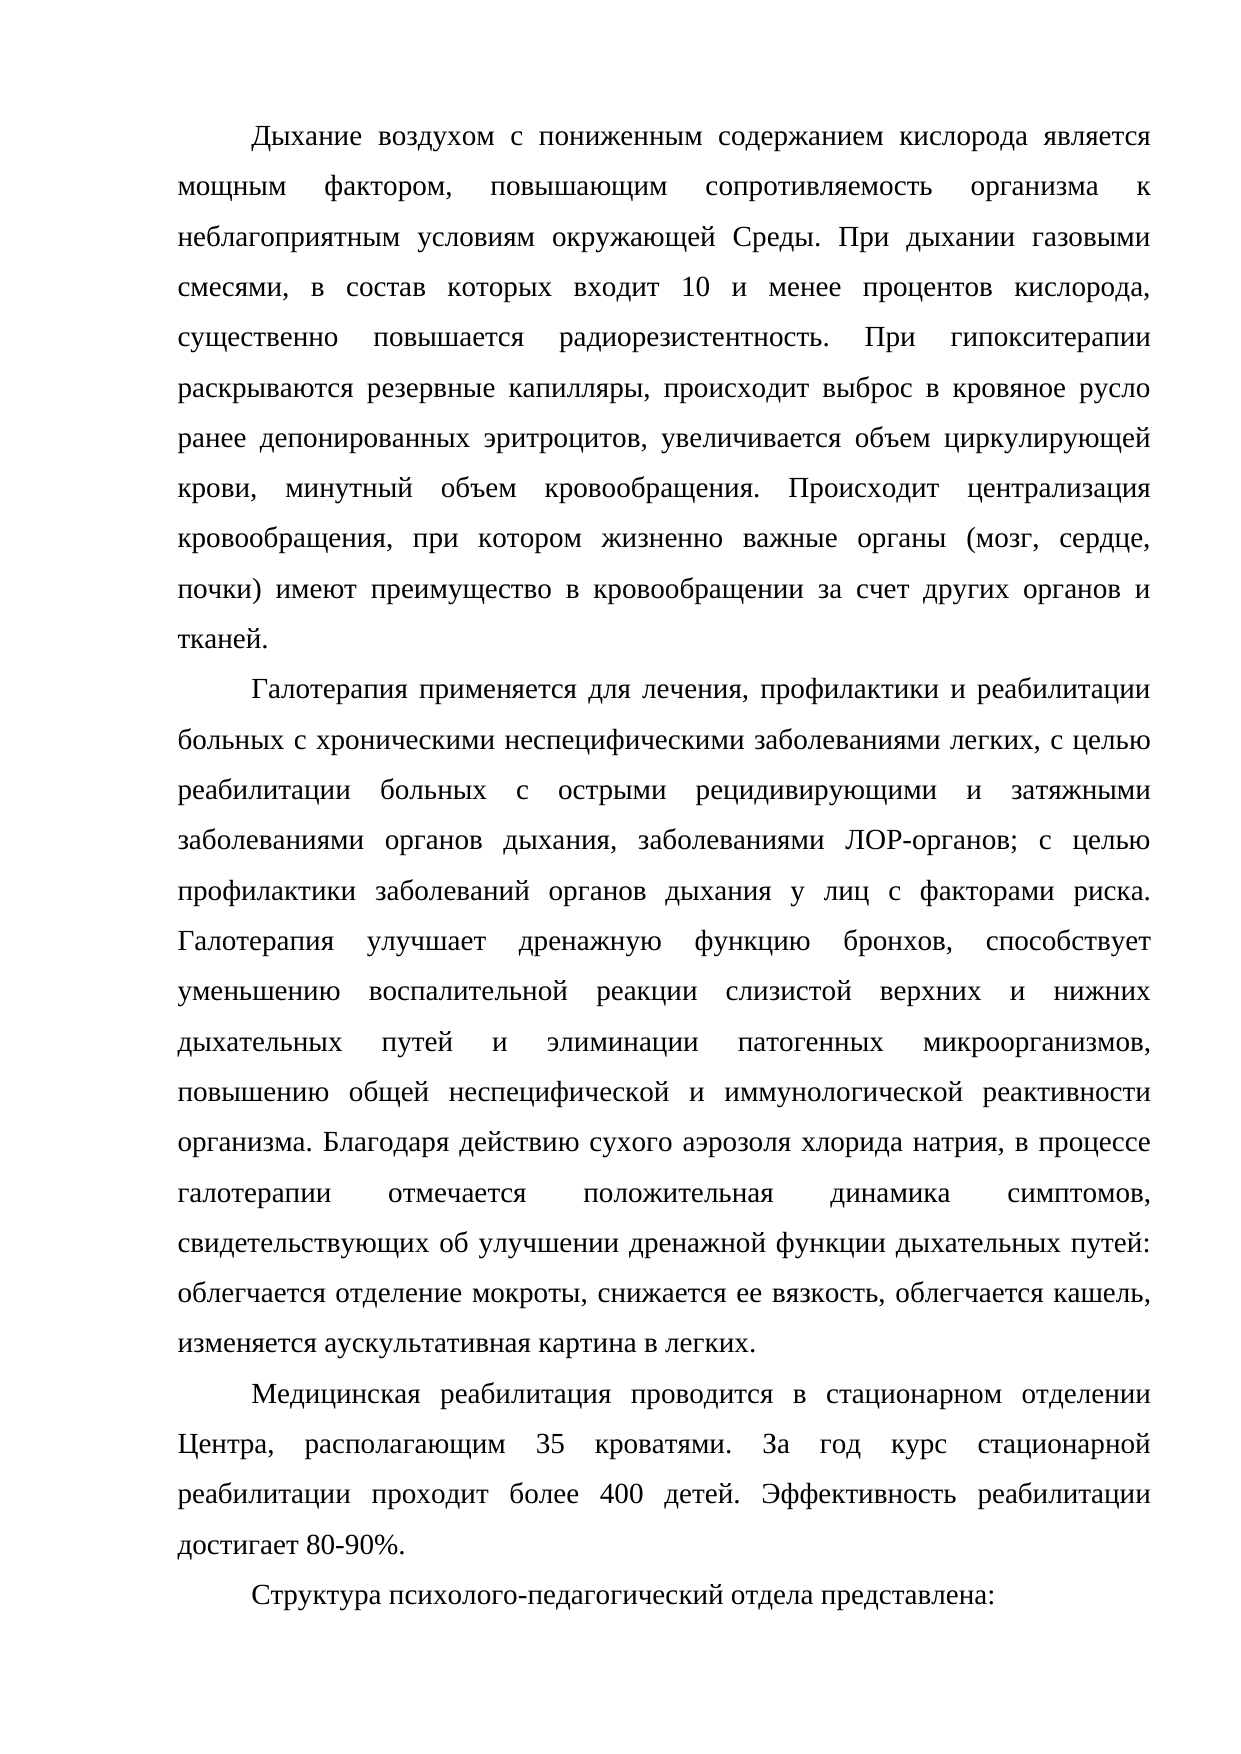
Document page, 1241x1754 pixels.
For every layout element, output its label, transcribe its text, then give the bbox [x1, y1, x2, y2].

text Структура психолого-педагогический отдела представлена: [177, 1577, 1152, 1611]
text Медицинская реабилитация проводится в стационарном отделении Центра, располагающим 35 кроватями. За год курс стационарной реабилитации проходит более 400 детей. Эффективность реабилитации достигает 80-90%. [177, 1376, 1152, 1560]
text Галотерапия применяется для лечения, профилактики и реабилитации больных с хроническими неспецифическими заболеваниями легких, с целью реабилитации больных с острыми рецидивирующими и затяжными заболеваниями органов дыхания, заболеваниями ЛОР-органов; с целью профилактики заболеваний органов дыхания у лиц с факторами риска. Галотерапия улучшает дренажную функцию бронхов, способствует уменьшению воспалительной реакции слизистой верхних и нижних дыхательных путей и элиминации патогенных микроорганизмов, повышению общей неспецифической и иммунологической реактивности организма. Благодаря действию сухого аэрозоля хлорида натрия, в процессе галотерапии отмечается положительная динамика симптомов, свидетельствующих об улучшении дренажной функции дыхательных путей: облегчается отделение мокроты, снижается ее вязкость, облегчается кашель, изменяется аускультативная картина в легких. [177, 672, 1152, 1359]
text Дыхание воздухом с пониженным содержанием кислорода является мощным фактором, повышающим сопротивляемость организма к неблагоприятным условиям окружающей Среды. При дыхании газовыми смесями, в состав которых входит 10 и менее процентов кислорода, существенно повышается радиорезистентность. При гипокситерапии раскрываются резервные капилляры, происходит выброс в кровяное русло ранее депонированных эритроцитов, увеличивается объем циркулирующей крови, минутный объем кровообращения. Происходит централизация кровообращения, при котором жизненно важные органы (мозг, сердце, почки) имеют преимущество в кровообращении за счет других органов и тканей. [177, 118, 1152, 655]
